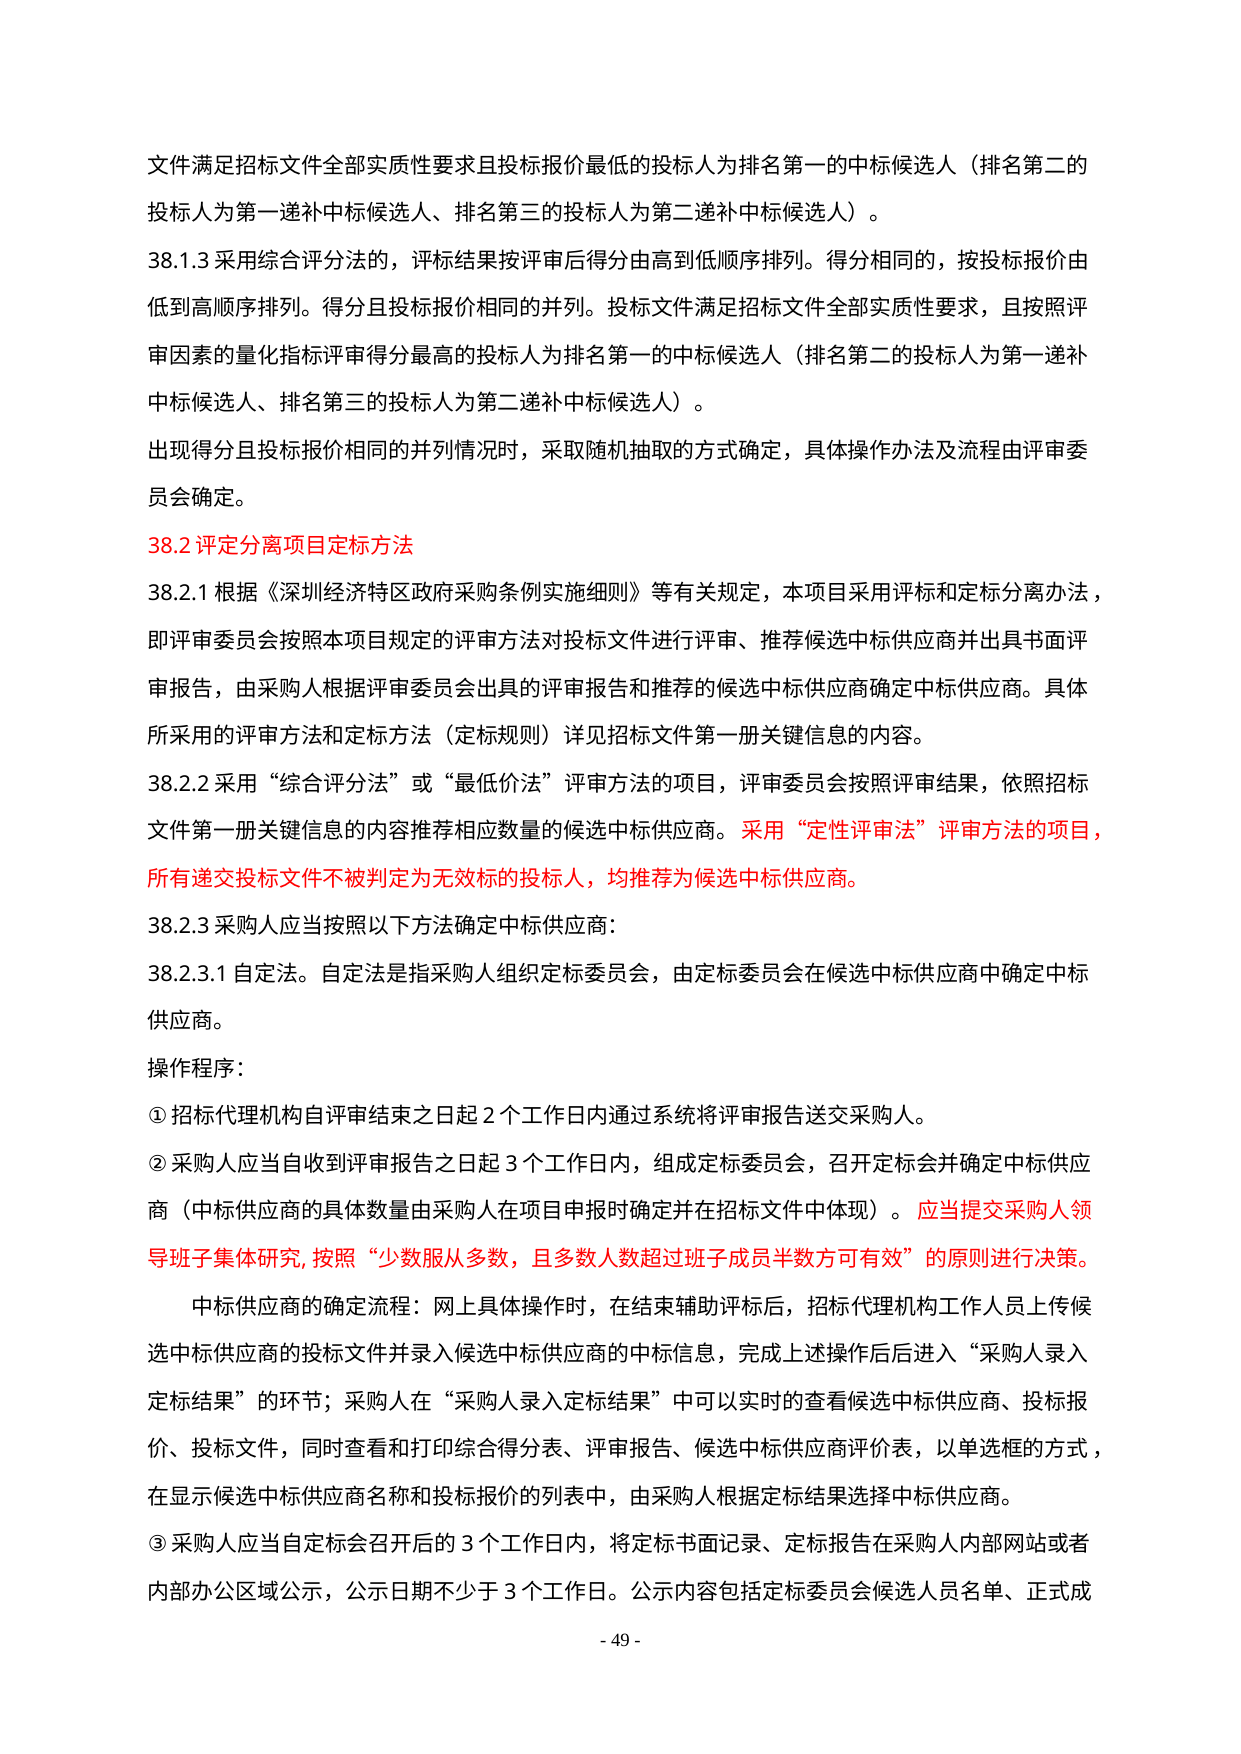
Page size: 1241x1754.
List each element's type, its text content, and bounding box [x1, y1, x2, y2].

text 出现得分且投标报价相同的并列情况时，采取随机抽取的方式确定，具体操作办法及流程由评审委员会确定。 [148, 433, 1092, 512]
text 38.2评定分离项目定标方法 [148, 528, 1092, 559]
text 38.2.3采购人应当按照以下方法确定中标供应商： [148, 908, 1092, 940]
text 38.2.2采用“综合评分法”或“最低价法”评审方法的项目，评审委员会按照评审结果，依照招标文件第一册关键信息的内容推荐相应数量的候选中标供应商。采用“定性评审法”评审方法的项目，所有递交投标文件不被判定为无效标的投标人，均推荐为候选中标供应商。 [148, 766, 1092, 892]
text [148, 148, 1092, 227]
text 38.2.1根据《深圳经济特区政府采购条例实施细则》等有关规定，本项目采用评标和定标分离办法，即评审委员会按照本项目规定的评审方法对投标文件进行评审、推荐候选中标供应商并出具书面评审报告，由采购人根据评审委员会出具的评审报告和推荐的候选中标供应商确定中标供应商。具体所采用的评审方法和定标方法（定标规则）详见招标文件第一册关键信息的内容。 [148, 575, 1092, 750]
text 中标供应商的确定流程：网上具体操作时，在结束辅助评标后，招标代理机构工作人员上传候选中标供应商的投标文件并录入候选中标供应商的中标信息，完成上述操作后后进入“采购人录入定标结果”的环节；采购人在“采购人录入定标结果”中可以实时的查看候选中标供应商、投标报价、投标文件，同时查看和打印综合得分表、评审报告、候选中标供应商评价表，以单选框的方式，在显示候选中标供应商名称和投标报价的列表中，由采购人根据定标结果选择中标供应商。 [148, 1289, 1092, 1510]
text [148, 1526, 1092, 1606]
text 38.2.3.1自定法。自定法是指采购人组织定标委员会，由定标委员会在候选中标供应商中确定中标供应商。 [148, 956, 1092, 1035]
text 操作程序： [148, 1051, 1092, 1082]
text 38.1.3采用综合评分法的，评标结果按评审后得分由高到低顺序排列。得分相同的，按投标报价由低到高顺序排列。得分且投标报价相同的并列。投标文件满足招标文件全部实质性要求，且按照评审因素的量化指标评审得分最高的投标人为排名第一的中标候选人（排名第二的投标人为第一递补中标候选人、排名第三的投标人为第二递补中标候选人）。 [148, 243, 1092, 417]
text ①招标代理机构自评审结束之日起2个工作日内通过系统将评审报告送交采购人。 [148, 1098, 1092, 1130]
text ②采购人应当自收到评审报告之日起3个工作日内，组成定标委员会，召开定标会并确定中标供应商（中标供应商的具体数量由采购人在项目申报时确定并在招标文件中体现）。应当提交采购人领导班子集体研究, 按照“少数服从多数，且多数人数超过班子成员半数方可有效”的原则进行决策。 [148, 1146, 1092, 1273]
